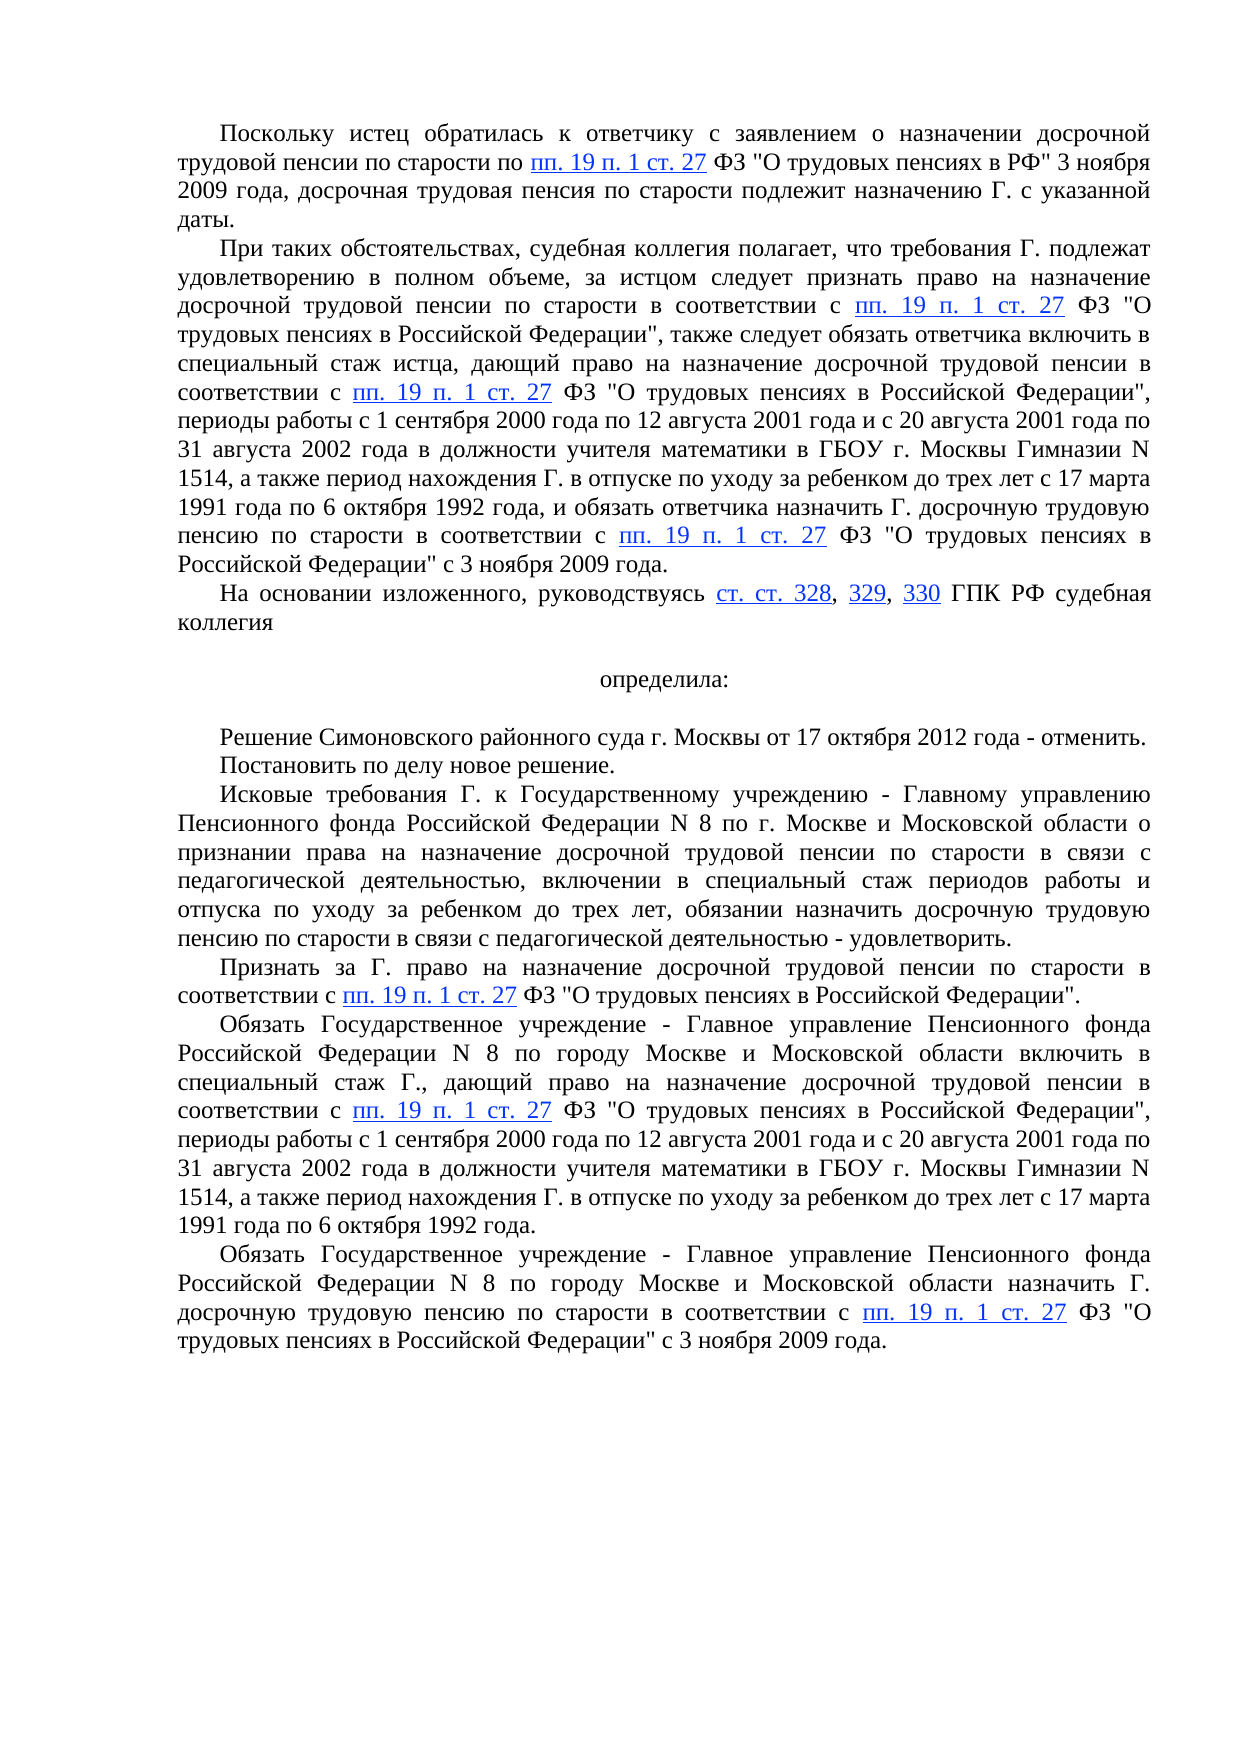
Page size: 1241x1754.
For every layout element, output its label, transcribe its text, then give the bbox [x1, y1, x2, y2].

text определила: [177, 664, 1152, 693]
text Обязать Государственное учреждение - Главное управление Пенсионного фонда Российской Федерации N 8 по городу Москве и Московской области назначить Г. досрочную трудовую пенсию по старости в соответствии с пп. 19 п. 1 ст. 27 ФЗ "О трудовых пенсиях в Российской Федерации" с 3 ноября 2009 года. [177, 1239, 1152, 1354]
text При таких обстоятельствах, судебная коллегия полагает, что требования Г. подлежат удовлетворению в полном объеме, за истцом следует признать право на назначение досрочной трудовой пенсии по старости в соответствии с пп. 19 п. 1 ст. 27 ФЗ "О трудовых пенсиях в Российской Федерации", также следует обязать ответчика включить в специальный стаж истца, дающий право на назначение досрочной трудовой пенсии в соответствии с пп. 19 п. 1 ст. 27 ФЗ "О трудовых пенсиях в Российской Федерации", периоды работы с 1 сентября 2000 года по 12 августа 2001 года и с 20 августа 2001 года по 31 августа 2002 года в должности учителя математики в ГБОУ г. Москвы Гимназии N 1514, а также период нахождения Г. в отпуске по уходу за ребенком до трех лет с 17 марта 1991 года по 6 октября 1992 года, и обязать ответчика назначить Г. досрочную трудовую пенсию по старости в соответствии с пп. 19 п. 1 ст. 27 ФЗ "О трудовых пенсиях в Российской Федерации" с 3 ноября 2009 года. [177, 233, 1152, 578]
text Исковые требования Г. к Государственному учреждению - Главному управлению Пенсионного фонда Российской Федерации N 8 по г. Москве и Московской области о признании права на назначение досрочной трудовой пенсии по старости в связи с педагогической деятельностью, включении в специальный стаж периодов работы и отпуска по уходу за ребенком до трех лет, обязании назначить досрочную трудовую пенсию по старости в связи с педагогической деятельностью - удовлетворить. [177, 779, 1152, 952]
text Постановить по делу новое решение. [177, 751, 1152, 779]
text Решение Симоновского районного суда г. Москвы от 17 октября 2012 года - отменить. [177, 722, 1152, 751]
text Обязать Государственное учреждение - Главное управление Пенсионного фонда Российской Федерации N 8 по городу Москве и Московской области включить в специальный стаж Г., дающий право на назначение досрочной трудовой пенсии в соответствии с пп. 19 п. 1 ст. 27 ФЗ "О трудовых пенсиях в Российской Федерации", периоды работы с 1 сентября 2000 года по 12 августа 2001 года и с 20 августа 2001 года по 31 августа 2002 года в должности учителя математики в ГБОУ г. Москвы Гимназии N 1514, а также период нахождения Г. в отпуске по уходу за ребенком до трех лет с 17 марта 1991 года по 6 октября 1992 года. [177, 1009, 1152, 1239]
text Признать за Г. право на назначение досрочной трудовой пенсии по старости в соответствии с пп. 19 п. 1 ст. 27 ФЗ "О трудовых пенсиях в Российской Федерации". [177, 952, 1152, 1009]
text На основании изложенного, руководствуясь ст. ст. 328, 329, 330 ГПК РФ судебная коллегия [177, 578, 1152, 636]
text Поскольку истец обратилась к ответчику с заявлением о назначении досрочной трудовой пенсии по старости по пп. 19 п. 1 ст. 27 ФЗ "О трудовых пенсиях в РФ" 3 ноября 2009 года, досрочная трудовая пенсия по старости подлежит назначению Г. с указанной даты. [177, 118, 1152, 233]
